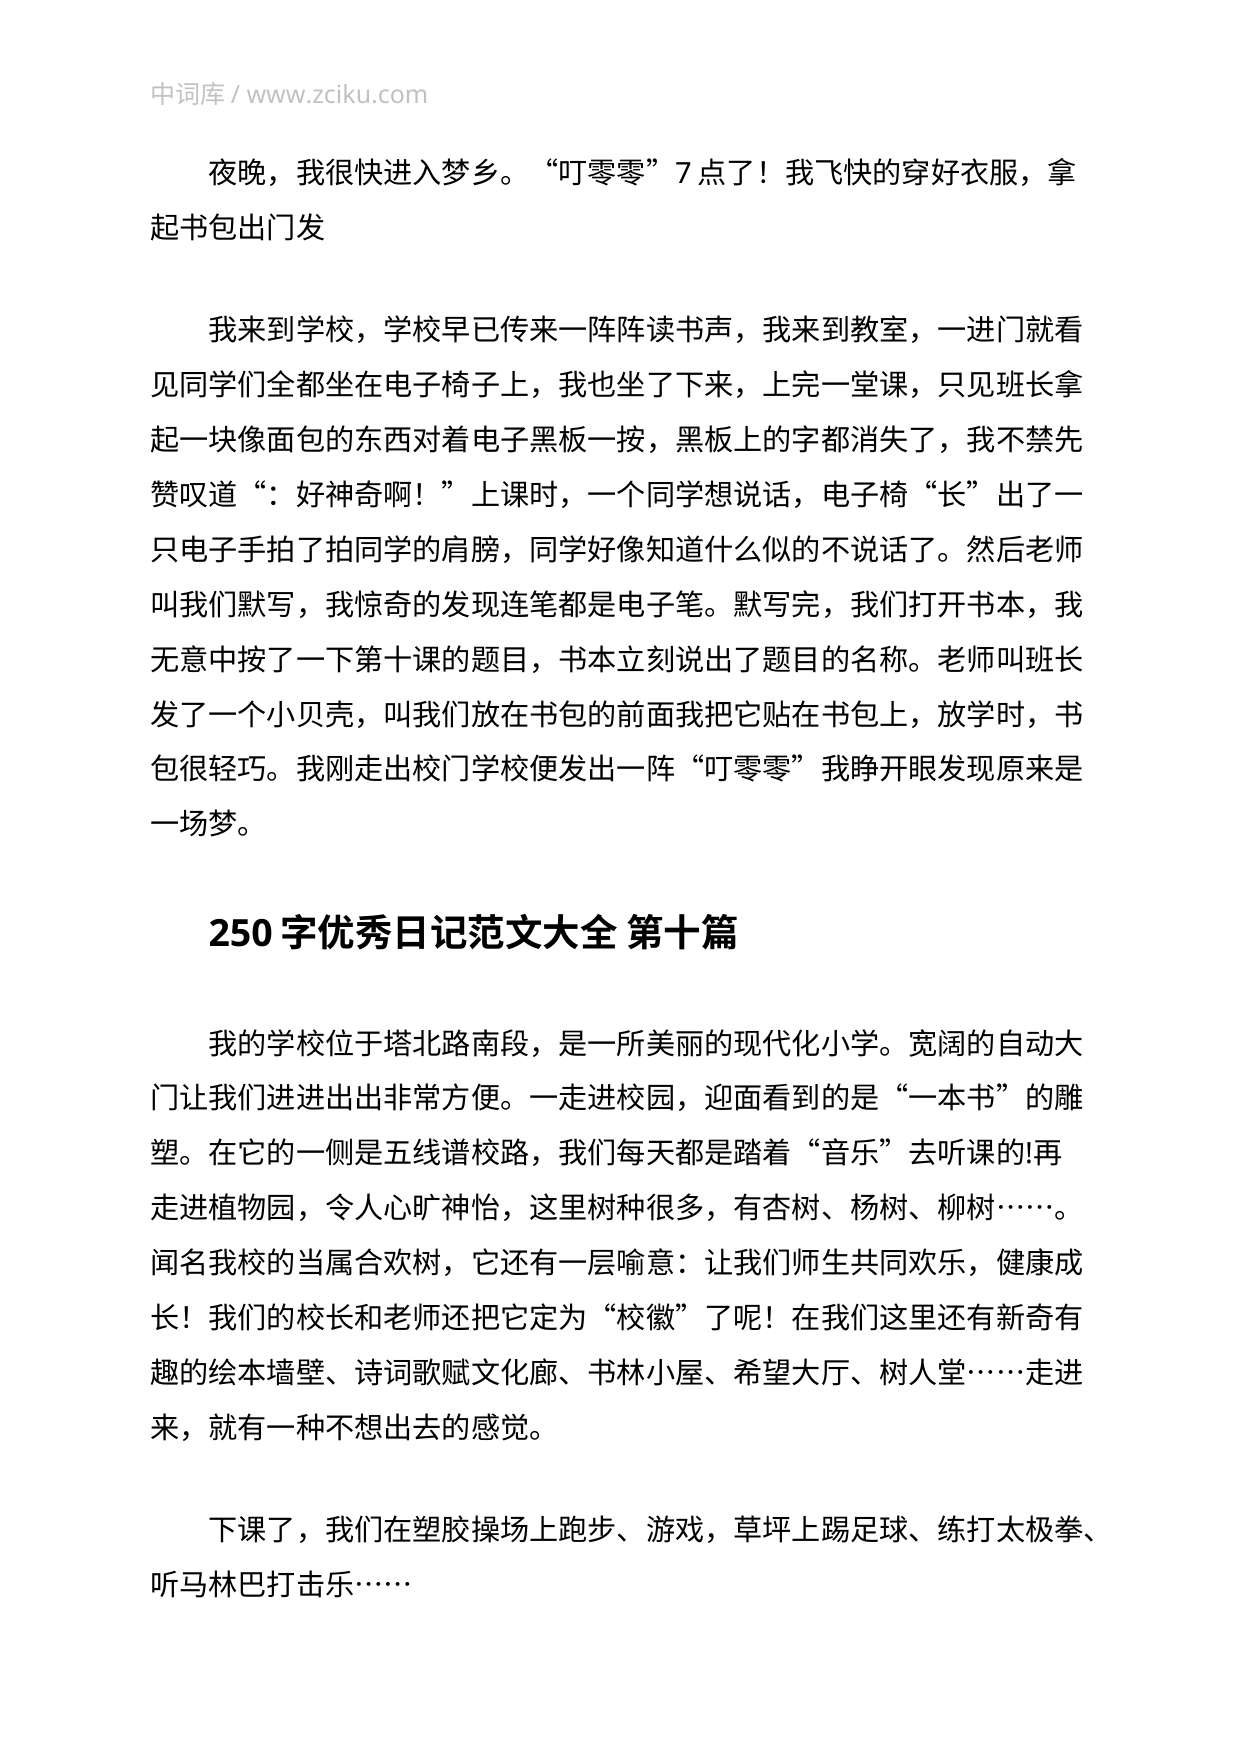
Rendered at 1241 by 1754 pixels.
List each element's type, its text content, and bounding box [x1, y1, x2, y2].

text 下课了，我们在塑胶操场上跑步、游戏，草坪上踢足球、练打太极拳、听马林巴打击乐…… [150, 1506, 1090, 1603]
text 我来到学校，学校早已传来一阵阵读书声，我来到教室，一进门就看见同学们全都坐在电子椅子上，我也坐了下来，上完一堂课，只见班长拿起一块像面包的东西对着电子黑板一按，黑板上的字都消失了，我不禁先赞叹道“：好神奇啊！”上课时，一个同学想说话，电子椅“长”出了一只电子手拍了拍同学的肩膀，同学好像知道什么似的不说话了。然后老师叫我们默写，我惊奇的发现连笔都是电子笔。默写完，我们打开书本，我无意中按了一下第十课的题目，书本立刻说出了题目的名称。老师叫班长发了一个小贝壳，叫我们放在书包的前面我把它贴在书包上，放学时，书包很轻巧。我刚走出校门学校便发出一阵“叮零零”我睁开眼发现原来是一场梦。 [150, 307, 1090, 843]
text 250字优秀日记范文大全 第十篇 [150, 903, 1090, 957]
text 夜晚，我很快进入梦乡。“叮零零”7点了！我飞快的穿好衣服，拿起书包出门发 [150, 150, 1090, 247]
text 我的学校位于塔北路南段，是一所美丽的现代化小学。宽阔的自动大门让我们进进出出非常方便。一走进校园，迎面看到的是“一本书”的雕塑。在它的一侧是五线谱校路，我们每天都是踏着“音乐”去听课的!再走进植物园，令人心旷神怡，这里树种很多，有杏树、杨树、柳树……。闻名我校的当属合欢树，它还有一层喻意：让我们师生共同欢乐，健康成长！我们的校长和老师还把它定为“校徽”了呢！在我们这里还有新奇有趣的绘本墙壁、诗词歌赋文化廊、书林小屋、希望大厅、树人堂……走进来，就有一种不想出去的感觉。 [150, 1020, 1090, 1447]
